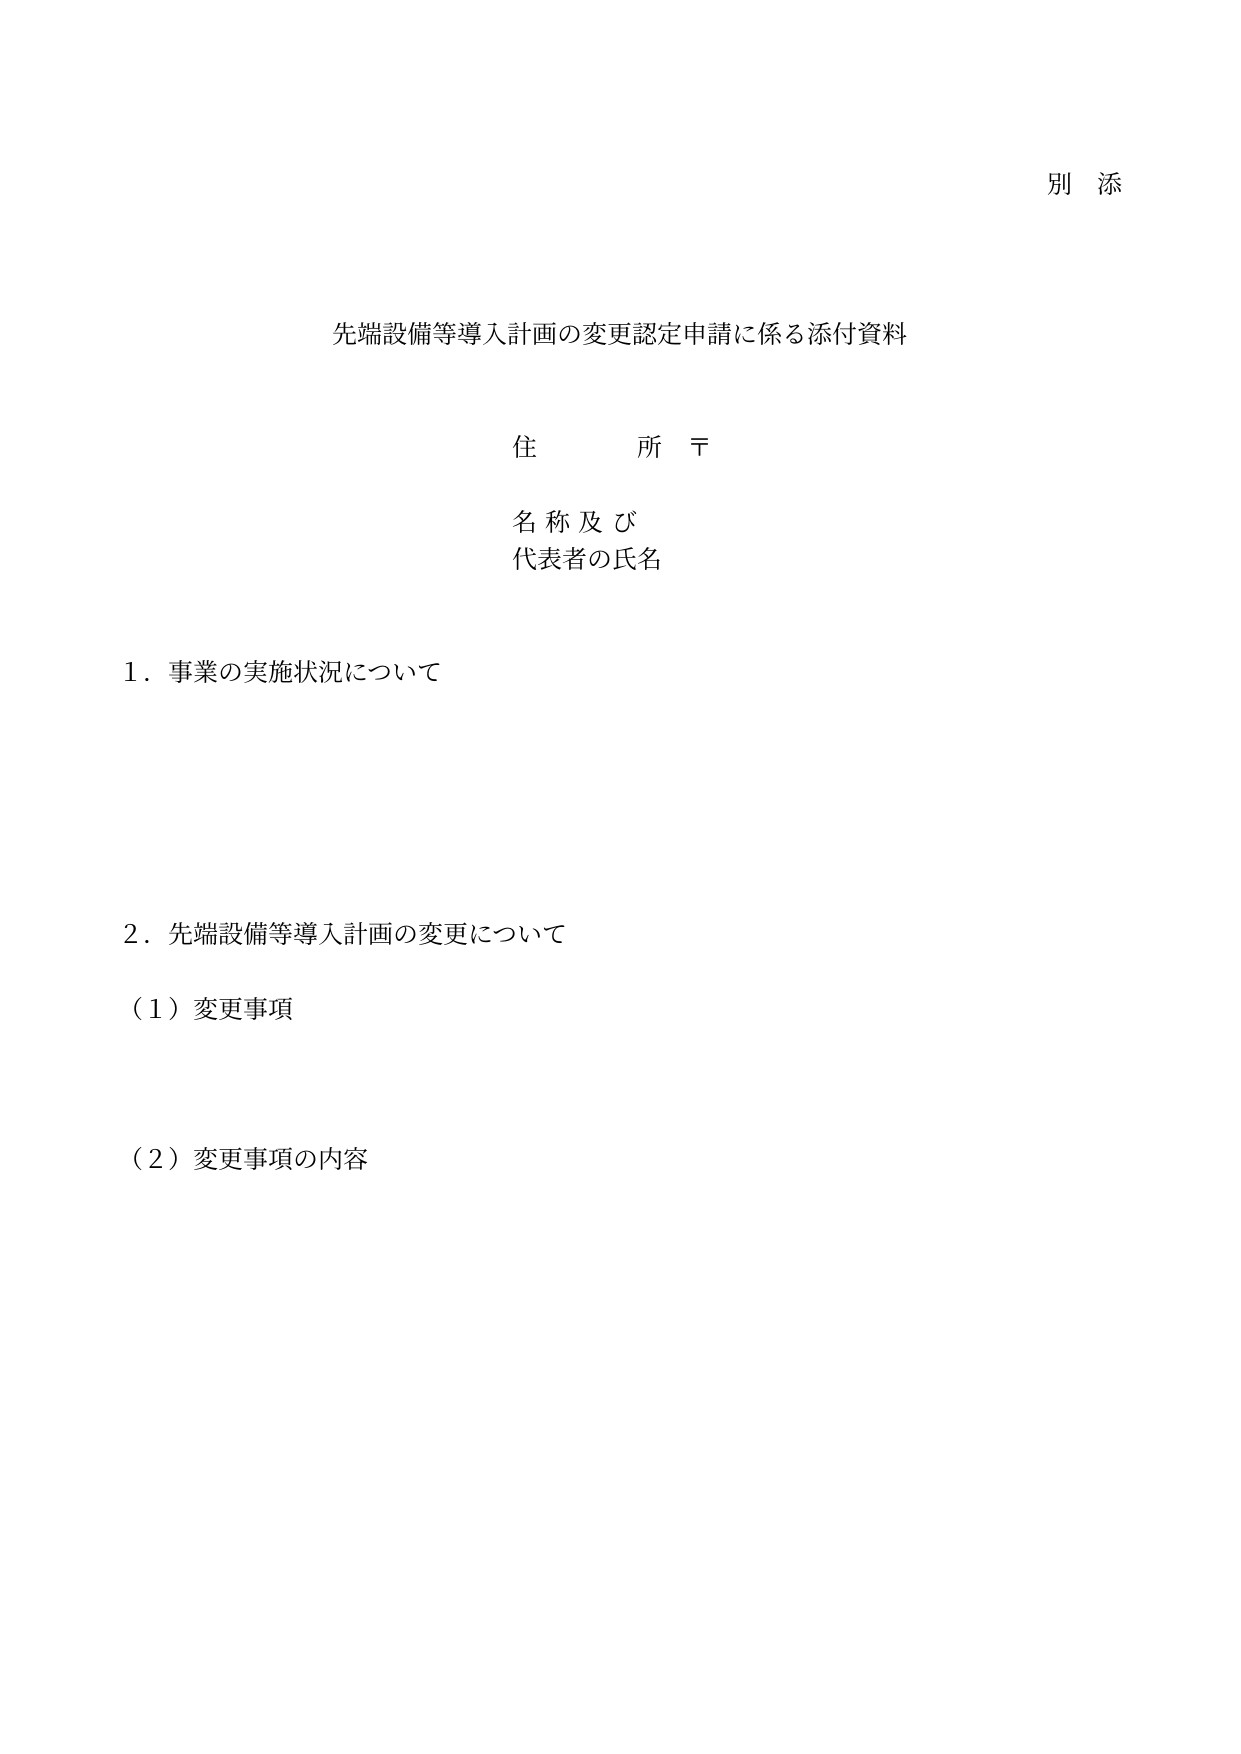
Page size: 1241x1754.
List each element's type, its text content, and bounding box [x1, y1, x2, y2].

text 名称及び [512, 502, 1122, 539]
text 別 添 [118, 164, 1122, 202]
text （１）変更事項 [118, 989, 1122, 1027]
text （２）変更事項の内容 [118, 1139, 1122, 1177]
text 代表者の氏名 [512, 539, 1122, 577]
text ２．先端設備等導入計画の変更について [118, 914, 1122, 952]
text １．事業の実施状況について [118, 652, 1122, 689]
text 先端設備等導入計画の変更認定申請に係る添付資料 [118, 314, 1122, 352]
text 住 所 〒 [512, 427, 1122, 464]
